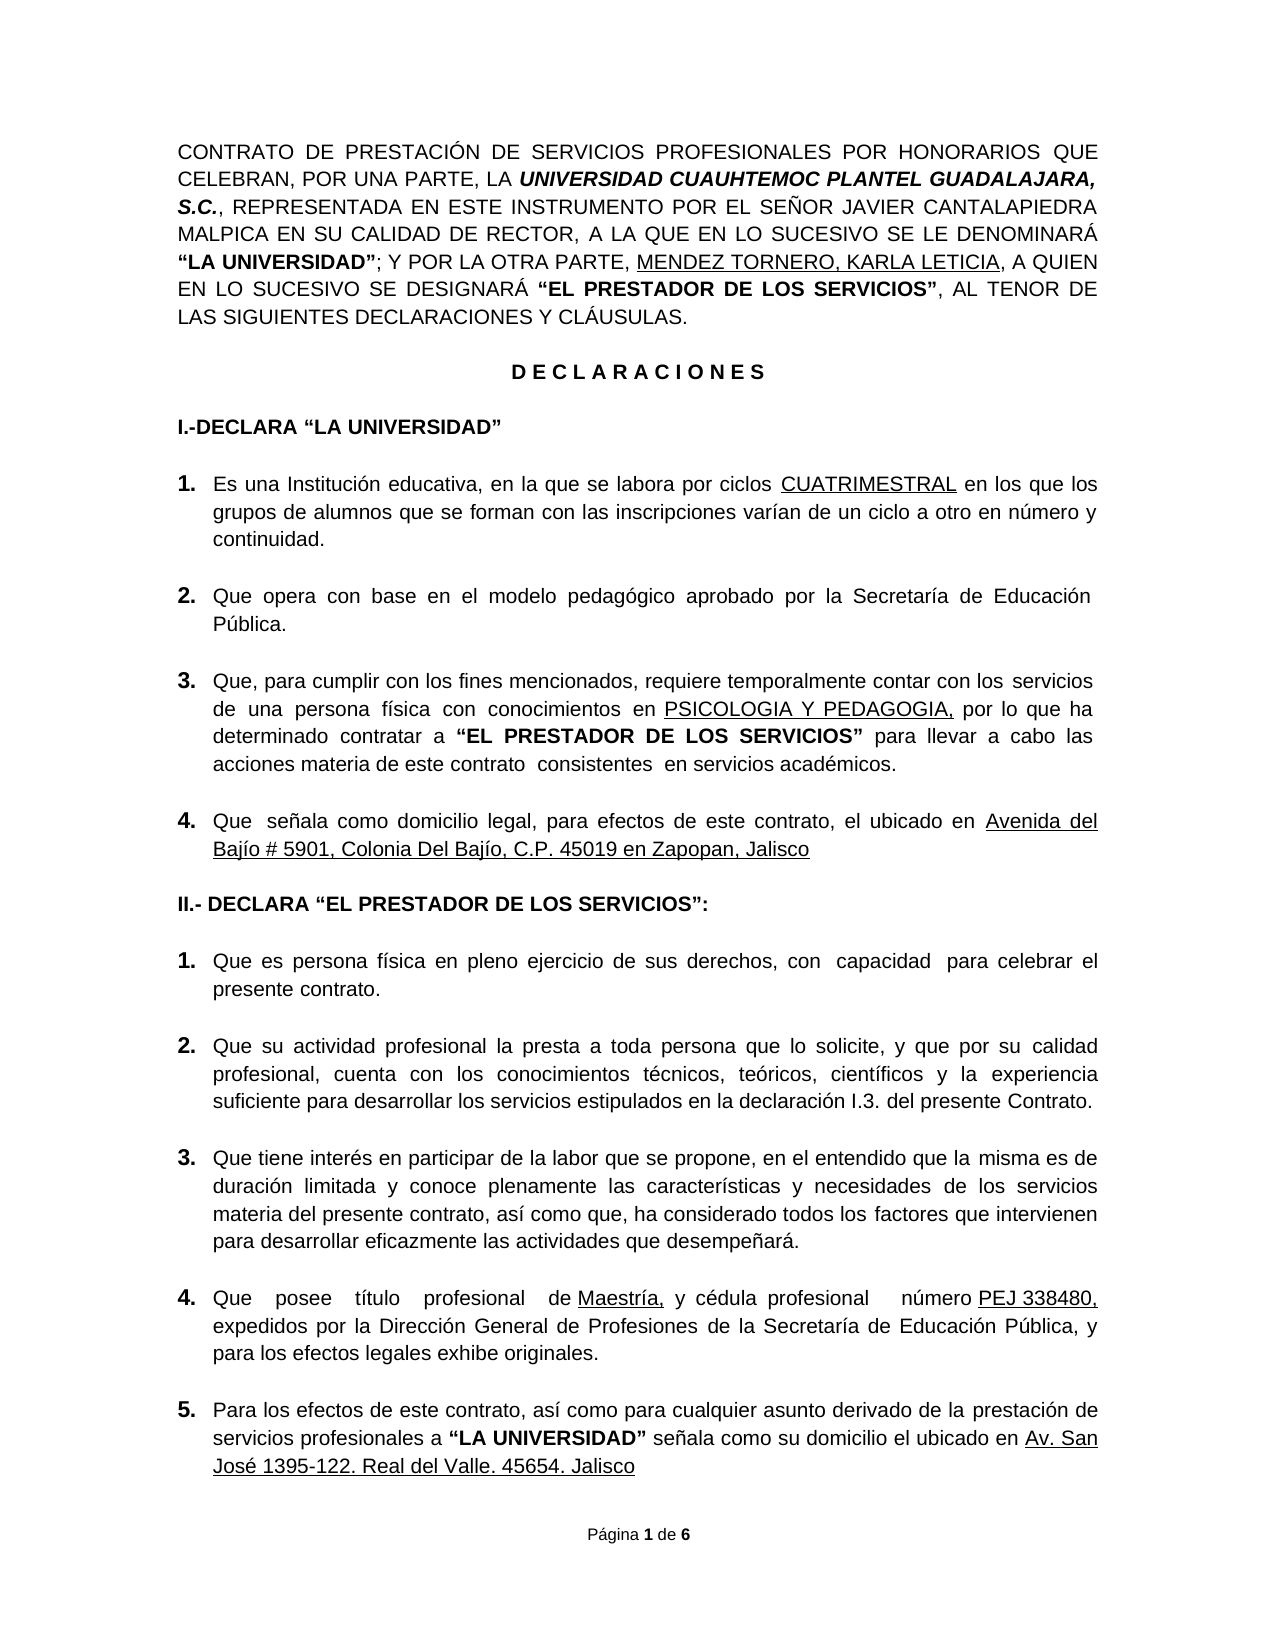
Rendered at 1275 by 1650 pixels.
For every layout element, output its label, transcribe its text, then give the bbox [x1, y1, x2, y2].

list Para los efectos de este contrato, así como para cualquier asunto derivado de la prestación de servicios profesionales a “LA UNIVERSIDAD” señala como su domicilio el ubicado en Av. San José 1395-122. Real del Valle. 45654. Jalisco [177, 1396, 1098, 1478]
list Es una Institución educativa, en la que se labora por ciclos CUATRIMESTRAL en los que los grupos de alumnos que se forman con las inscripciones varían de un ciclo a otro en número y continuidad. [177, 469, 1098, 551]
text CONTRATO DE PRESTACIÓN DE SERVICIOS PROFESIONALES POR HONORARIOS QUE CELEBRAN, POR UNA PARTE, LA UNIVERSIDAD CUAUHTEMOC PLANTEL GUADALAJARA, S.C., REPRESENTADA EN ESTE INSTRUMENTO POR EL SEÑOR JAVIER CANTALAPIEDRA MALPICA EN SU CALIDAD DE RECTOR, A LA QUE EN LO SUCESIVO SE LE DENOMINARÁ “LA UNIVERSIDAD”; Y POR LA OTRA PARTE, MENDEZ TORNERO, KARLA LETICIA, A QUIEN EN LO SUCESIVO SE DESIGNARÁ “EL PRESTADOR DE LOS SERVICIOS”, AL TENOR DE LAS SIGUIENTES DECLARACIONES Y CLÁUSULAS. [177, 139, 1098, 328]
list Que señala como domicilio legal, para efectos de este contrato, el ubicado en Avenida del Bajío # 5901, Colonia Del Bajío, C.P. 45019 en Zapopan, Jalisco [177, 807, 1098, 861]
list Que, para cumplir con los fines mencionados, requiere temporalmente contar con los servicios de una persona física con conocimientos en PSICOLOGIA Y PEDAGOGIA, por lo que ha determinado contratar a “EL PRESTADOR DE LOS SERVICIOS” para llevar a cabo las acciones materia de este contrato consistentes en servicios académicos. [177, 667, 1093, 776]
list Que tiene interés en participar de la labor que se propone, en el entendido que la misma es de duración limitada y conoce plenamente las características y necesidades de los servicios materia del presente contrato, así como que, ha considerado todos los factores que intervienen para desarrollar eficazmente las actividades que desempeñará. [177, 1144, 1098, 1253]
list Que es persona física en pleno ejercicio de sus derechos, con capacidad para celebrar el presente contrato. [177, 947, 1098, 1001]
list Que opera con base en el modelo pedagógico aprobado por la Secretaría de Educación Pública. [177, 582, 1092, 636]
subtitle II.- DECLARA “EL PRESTADOR DE LOS SERVICIOS”: [177, 892, 1110, 916]
subtitle D E C L A R A C I O N E S [177, 359, 1098, 383]
text I.-DECLARA “LA UNIVERSIDAD” [177, 414, 1110, 438]
list Que posee título profesional de Maestría, y cédula profesional número PEJ 338480, expedidos por la Dirección General de Profesiones de la Secretaría de Educación Pública, y para los efectos legales exhibe originales. [177, 1284, 1098, 1365]
list Que su actividad profesional la presta a toda persona que lo solicite, y que por su calidad profesional, cuenta con los conocimientos técnicos, teóricos, científicos y la experiencia suficiente para desarrollar los servicios estipulados en la declaración I.3. del presente Contrato. [177, 1032, 1098, 1113]
